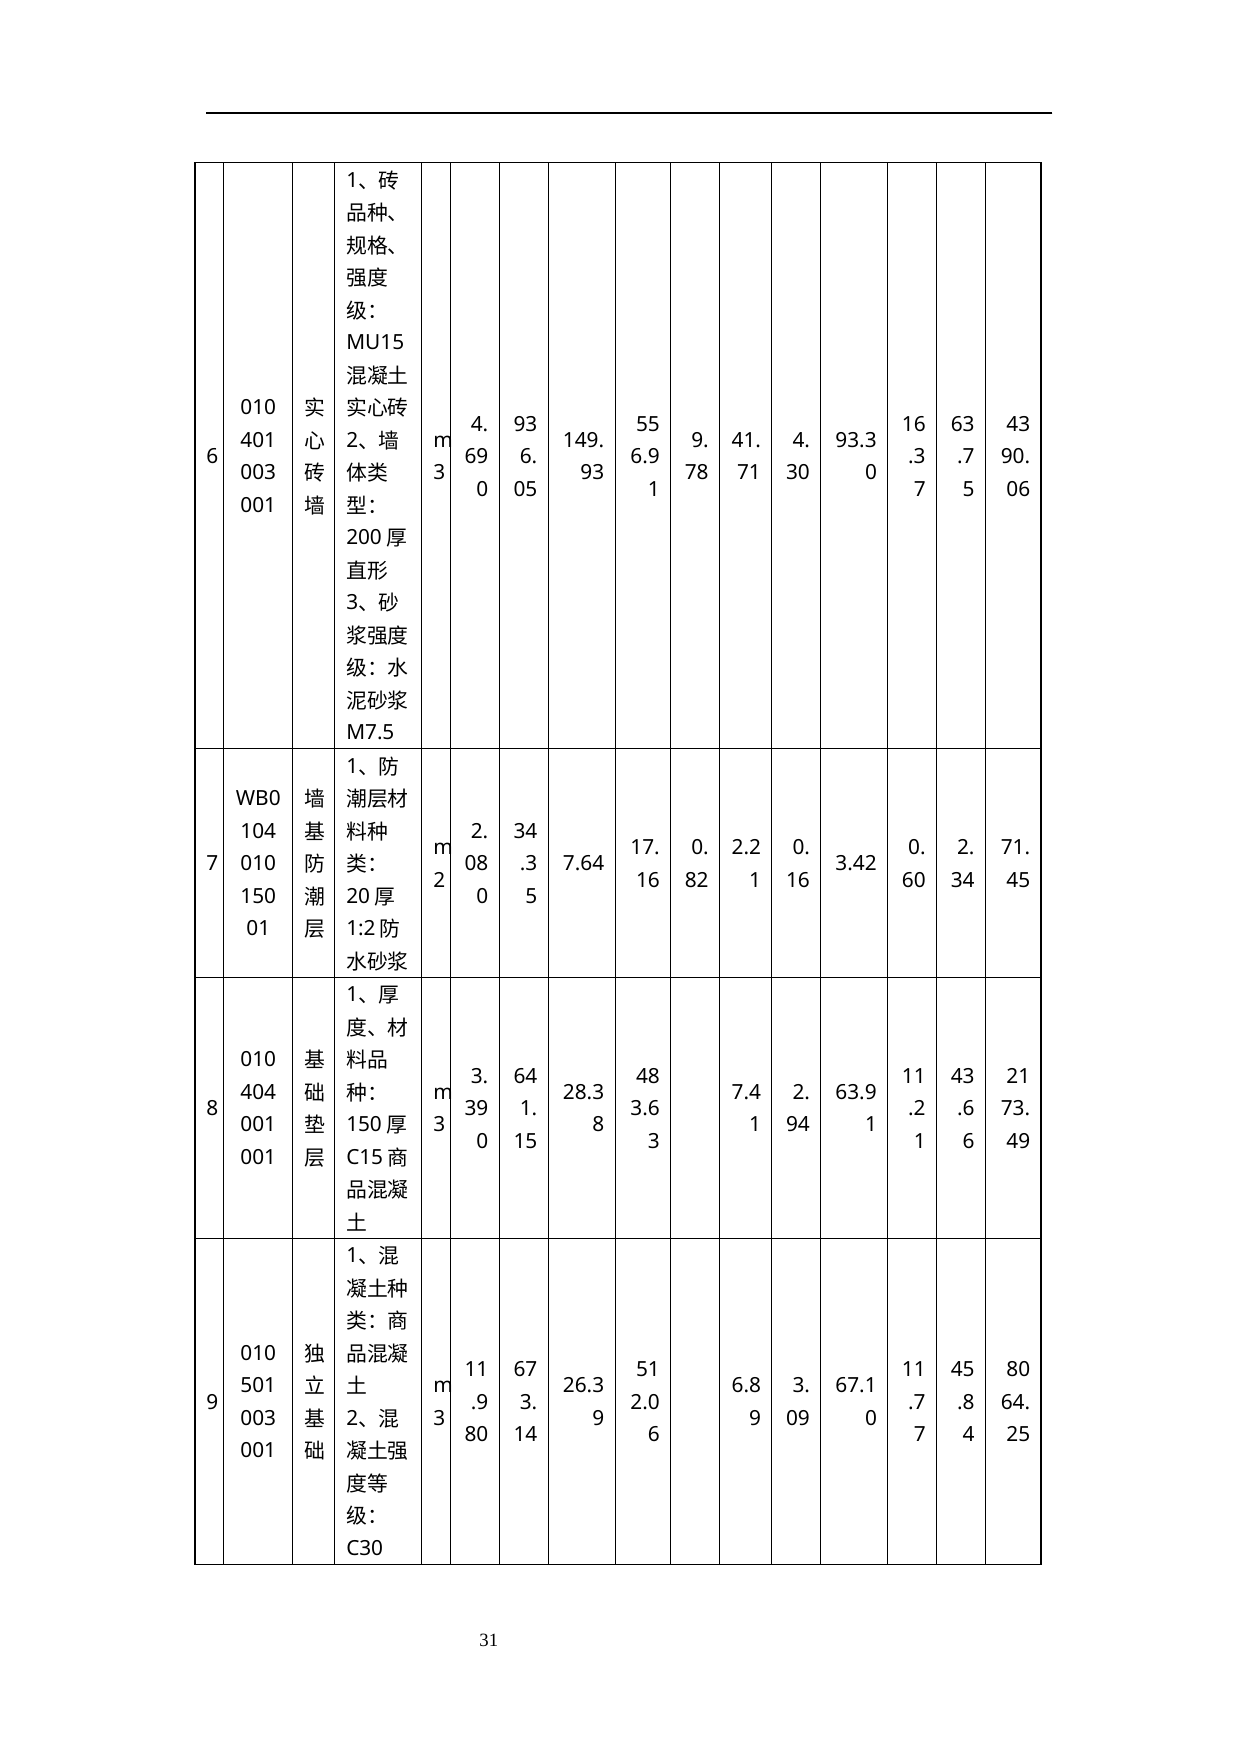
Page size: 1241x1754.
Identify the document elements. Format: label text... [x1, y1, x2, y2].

table_cell 9 [196, 1239, 223, 1564]
table_cell 3.09 [772, 1239, 820, 1564]
table_cell 2.94 [772, 978, 820, 1238]
table_cell 0.16 [772, 749, 820, 977]
table_cell 2.34 [937, 749, 985, 977]
table_cell 010501003001 [224, 1239, 292, 1564]
table_cell 641.15 [500, 978, 548, 1238]
table_cell 45.84 [937, 1239, 985, 1564]
table_cell 4390.06 [986, 163, 1040, 748]
table_cell 34.35 [500, 749, 548, 977]
table_cell 67.10 [821, 1239, 887, 1564]
table_cell 7 [196, 749, 223, 977]
table_cell 512.06 [616, 1239, 670, 1564]
table_cell m3 [422, 163, 450, 748]
table_cell 6 [196, 163, 223, 748]
table_cell 43.66 [937, 978, 985, 1238]
table_cell m3 [422, 978, 450, 1238]
table_cell 2.21 [720, 749, 771, 977]
table_cell 41.71 [720, 163, 771, 748]
table_cell 3.42 [821, 749, 887, 977]
table_cell 11.21 [888, 978, 936, 1238]
table_cell 1、砖品种、规格、强度级：MU15混凝土实心砖 2、墙体类型：200厚直形 3、砂浆强度级：水泥砂浆 M7.5 [335, 163, 421, 748]
table_cell 483.63 [616, 978, 670, 1238]
table_cell 010404001001 [224, 978, 292, 1238]
table_cell 墙基防潮层 [293, 749, 334, 977]
table_cell 1、厚度、材料品种：150厚C15商品混凝土 [335, 978, 421, 1238]
table_cell 010401003001 [224, 163, 292, 748]
table_cell 1、防潮层材料种类：20厚1:2防水砂浆 [335, 749, 421, 977]
table_cell 26.39 [549, 1239, 615, 1564]
table_cell 8064.25 [986, 1239, 1040, 1564]
table_cell 实心砖墙 [293, 163, 334, 748]
table_cell m3 [422, 1239, 450, 1564]
table_cell m2 [422, 749, 450, 977]
table_cell 0.82 [671, 749, 719, 977]
table_cell 0.60 [888, 749, 936, 977]
table_cell 63.91 [821, 978, 887, 1238]
table_cell 9.78 [671, 163, 719, 748]
table_cell 独立基础 [293, 1239, 334, 1564]
table_cell 11.77 [888, 1239, 936, 1564]
table_cell 93.30 [821, 163, 887, 748]
table_cell 1、混凝土种类：商品混凝土 2、混凝土强度等级：C30 [335, 1239, 421, 1564]
table_cell 4.30 [772, 163, 820, 748]
table_cell 673.14 [500, 1239, 548, 1564]
table_cell 11.980 [451, 1239, 499, 1564]
table_cell [671, 1239, 719, 1564]
table_cell 16.37 [888, 163, 936, 748]
table_cell 2173.49 [986, 978, 1040, 1238]
table_cell 28.38 [549, 978, 615, 1238]
table_cell 149.93 [549, 163, 615, 748]
table_cell 71.45 [986, 749, 1040, 977]
table_cell 556.91 [616, 163, 670, 748]
table_cell 63.75 [937, 163, 985, 748]
table_cell 7.41 [720, 978, 771, 1238]
table_cell 基础垫层 [293, 978, 334, 1238]
table_cell 7.64 [549, 749, 615, 977]
table_cell [671, 978, 719, 1238]
table_cell 4.690 [451, 163, 499, 748]
table_cell 2.080 [451, 749, 499, 977]
table_cell 3.390 [451, 978, 499, 1238]
table_cell 8 [196, 978, 223, 1238]
table_cell 6.89 [720, 1239, 771, 1564]
table_cell 936.05 [500, 163, 548, 748]
table_cell 17.16 [616, 749, 670, 977]
table_cell WB010401015001 [224, 749, 292, 977]
